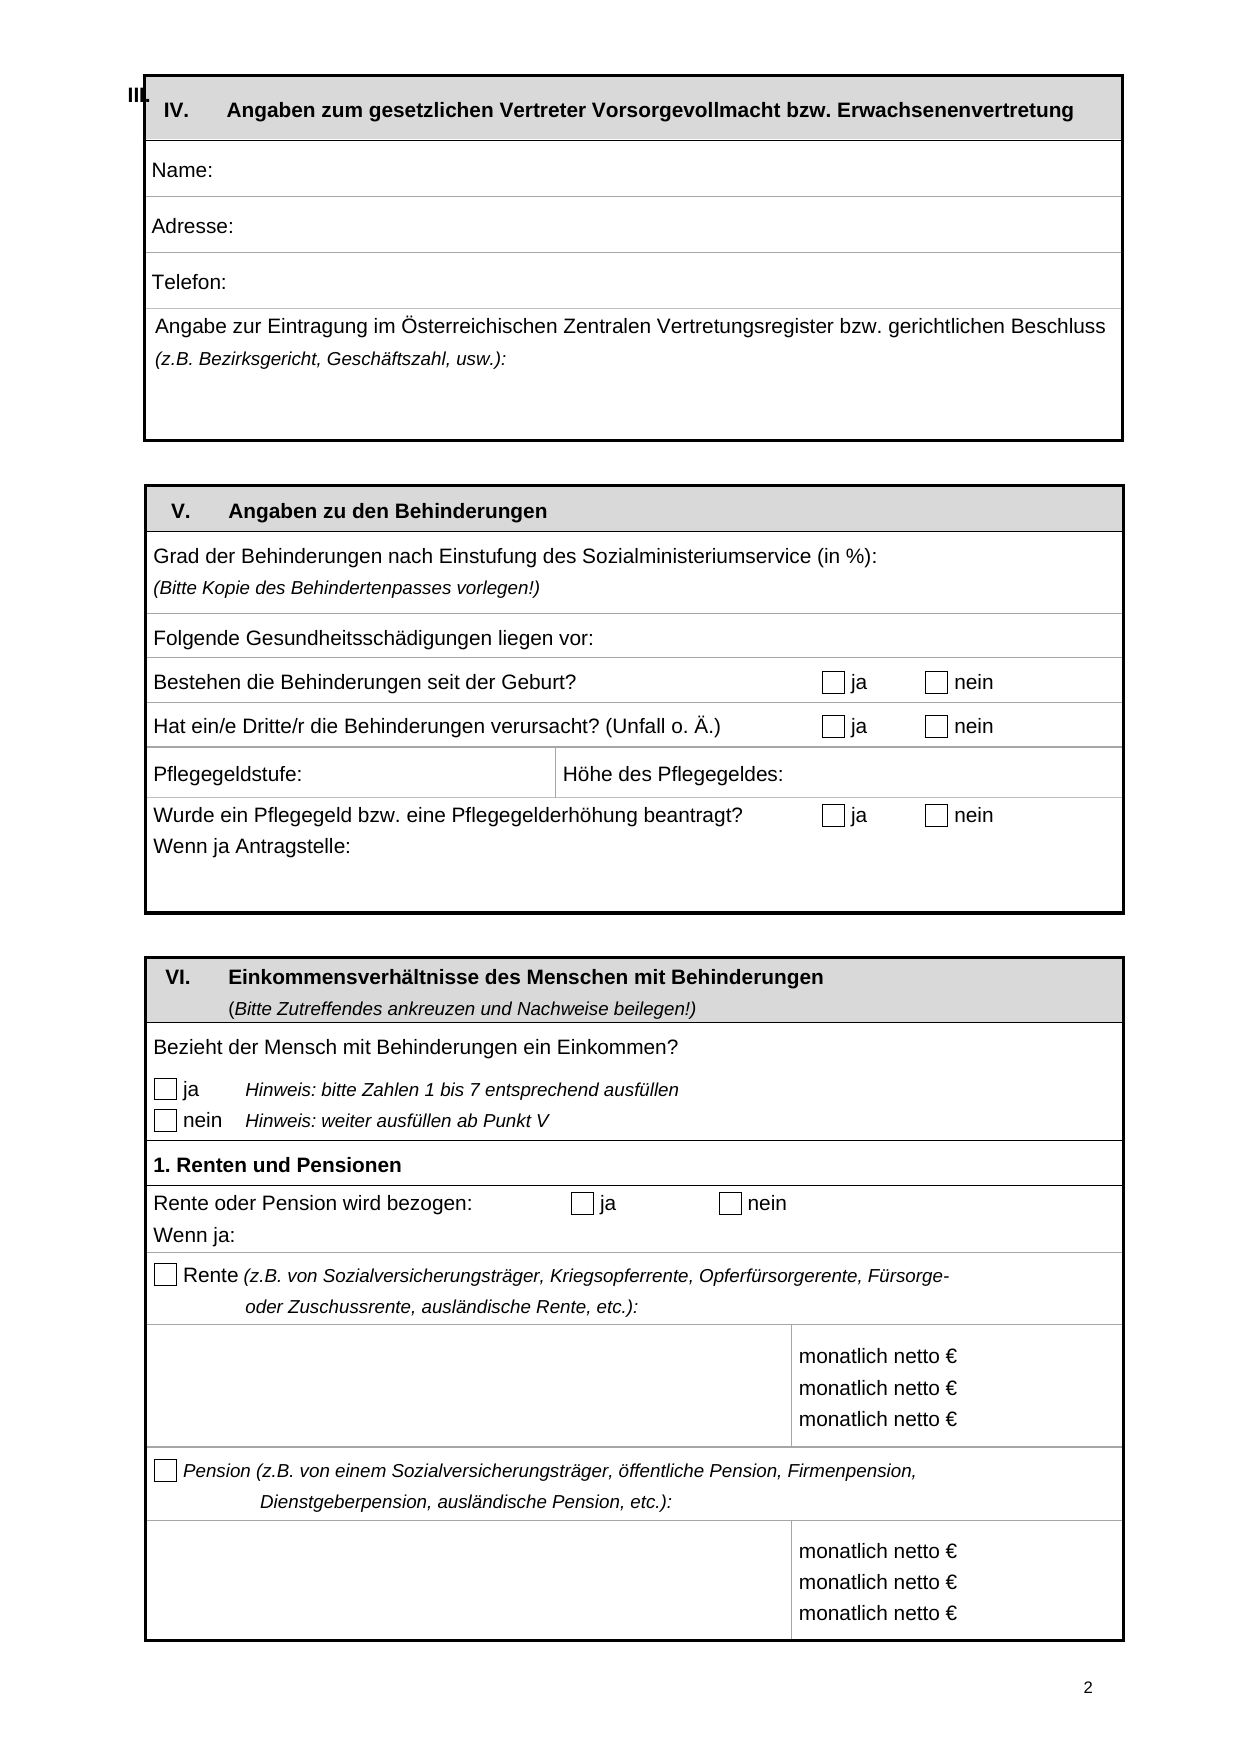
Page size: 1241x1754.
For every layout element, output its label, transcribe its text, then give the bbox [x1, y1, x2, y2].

table_cell Bezieht der Mensch mit Behinderungen ein Einkommen? ja Hinweis: bitte Zahlen 1 bis 7 entsprechend ausfüllen nein Hinweis: weiter ausfüllen ab Punkt V [147, 1023, 1122, 1140]
table_cell Wurde ein Pflegegeld bzw. eine Pflegegelderhöhung beantragt? ja nein Wenn ja Antragstelle: [147, 798, 1122, 911]
table_cell Angabe zur Eintragung im Österreichischen Zentralen Vertretungsregister bzw. gerichtlichen Beschluss (z.B. Bezirksgericht, Geschäftszahl, usw.): [146, 309, 1121, 439]
table_cell monatlich netto € monatlich netto € monatlich netto € [792, 1325, 1122, 1446]
table_cell Hat ein/e Dritte/r die Behinderungen verursacht? (Unfall o. Ä.) ja nein [147, 703, 1122, 746]
table_cell Folgende Gesundheitsschädigungen liegen vor: [147, 614, 1122, 657]
table_cell [147, 1325, 791, 1446]
table_cell 1. Renten und Pensionen [147, 1141, 1122, 1185]
table_cell Angaben zum gesetzlichen Vertreter Vorsorgevollmacht bzw. Erwachsenenvertretung [146, 77, 1121, 139]
table_cell Bestehen die Behinderungen seit der Geburt? ja nein [147, 658, 1122, 702]
table_cell Adresse: [146, 197, 1121, 252]
table_cell Pension (z.B. von einem Sozialversicherungsträger, öffentliche Pension, Firmenpension, Dienstgeberpension, ausländische Pension, etc.): [147, 1448, 1122, 1520]
table_header Angaben zu den Behinderungen [147, 487, 1122, 531]
table_cell Telefon: [146, 253, 1121, 308]
table_cell Grad der Behinderungen nach Einstufung des Sozialministeriumservice (in %): (Bitte Kopie des Behindertenpasses vorlegen!) [147, 532, 1122, 613]
table_header Einkommensverhältnisse des Menschen mit Behinderungen (Bitte Zutreffendes ankreuzen und Nachweise beilegen!) [147, 959, 1122, 1022]
table_cell monatlich netto € monatlich netto € monatlich netto € [792, 1521, 1122, 1639]
table_cell Pflegegeldstufe: [147, 748, 555, 797]
table_cell [147, 1521, 791, 1639]
table_cell Höhe des Pflegegeldes: [556, 748, 1122, 797]
table_cell Rente oder Pension wird bezogen: ja nein Wenn ja: [147, 1186, 1122, 1252]
table_cell Name: [146, 141, 1121, 196]
table_cell Rente (z.B. von Sozialversicherungsträger, Kriegsopferrente, Opferfürsorgerente, Fürsorge- oder Zuschussrente, ausländische Rente, etc.): [147, 1253, 1122, 1324]
